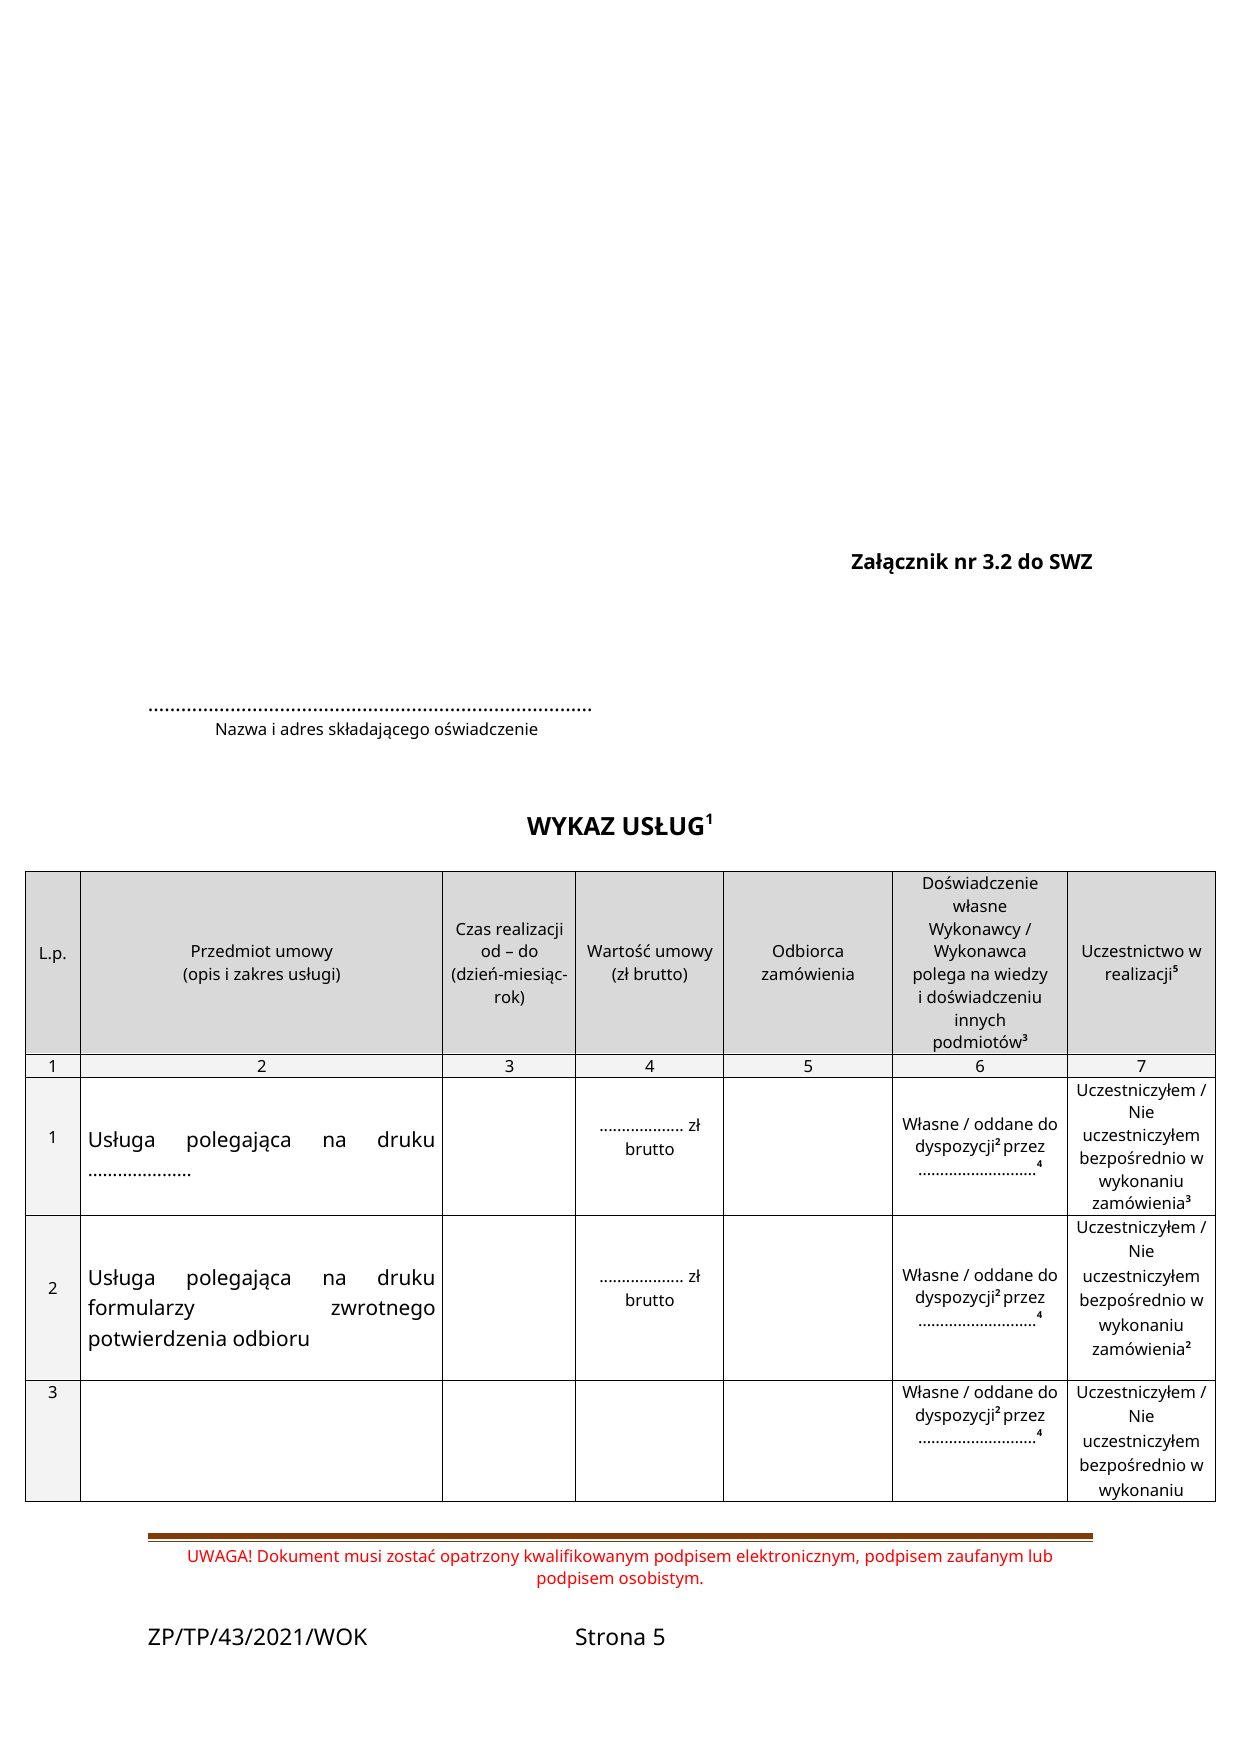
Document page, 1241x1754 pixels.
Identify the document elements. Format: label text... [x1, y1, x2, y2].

text Załącznik nr 3.2 do SWZ [148, 547, 1093, 576]
table_cell 7 [1068, 1055, 1215, 1077]
table_cell Uczestniczyłem / Nie uczestniczyłem bezpośrednio w wykonaniu zamówienia3 [1068, 1078, 1215, 1214]
table_cell [443, 1078, 575, 1214]
table_cell Usługa polegająca na druku formularzy zwrotnego potwierdzenia odbioru [81, 1216, 442, 1379]
text ……………………………………………………………………… [148, 689, 1093, 717]
text Nazwa i adres składającego oświadczenie [148, 717, 605, 740]
table_cell [724, 1078, 892, 1214]
table_cell 1 [26, 1078, 80, 1214]
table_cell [1068, 1216, 1215, 1379]
table_header L.p. [26, 872, 80, 1053]
text WYKAZ USŁUG1 [148, 808, 1093, 842]
table_cell 4 [576, 1055, 723, 1077]
table_header Doświadczenie własne Wykonawcy / Wykonawca polega na wiedzy i doświadczeniu innych podmiotów3 [893, 872, 1067, 1053]
table_cell ................... zł brutto [576, 1078, 723, 1214]
table_header Uczestnictwo w realizacji5 [1068, 872, 1215, 1053]
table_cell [1068, 1381, 1215, 1501]
table_cell [443, 1216, 575, 1379]
table_cell [81, 1381, 442, 1501]
table_cell Własne / oddane do dyspozycji2 przez ………………………4 [893, 1078, 1067, 1214]
table_cell 2 [81, 1055, 442, 1077]
table_header Przedmiot umowy (opis i zakres usługi) [81, 872, 442, 1053]
table_cell 1 [26, 1055, 80, 1077]
table_cell 5 [724, 1055, 892, 1077]
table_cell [893, 1381, 1067, 1501]
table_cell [893, 1216, 1067, 1379]
table_header Wartość umowy (zł brutto) [576, 872, 723, 1053]
table_cell [724, 1216, 892, 1379]
table_cell ................... zł brutto [576, 1216, 723, 1379]
table_header Odbiorca zamówienia [724, 872, 892, 1053]
table_cell 6 [893, 1055, 1067, 1077]
table_cell 3 [26, 1381, 80, 1501]
table_cell [443, 1381, 575, 1501]
table_cell Usługa polegająca na druku ………………… [81, 1078, 442, 1214]
table_header Czas realizacji od – do (dzień-miesiąc-rok) [443, 872, 575, 1053]
table_cell 3 [443, 1055, 575, 1077]
table_cell [576, 1381, 723, 1501]
table_cell 2 [26, 1216, 80, 1379]
table_cell [724, 1381, 892, 1501]
